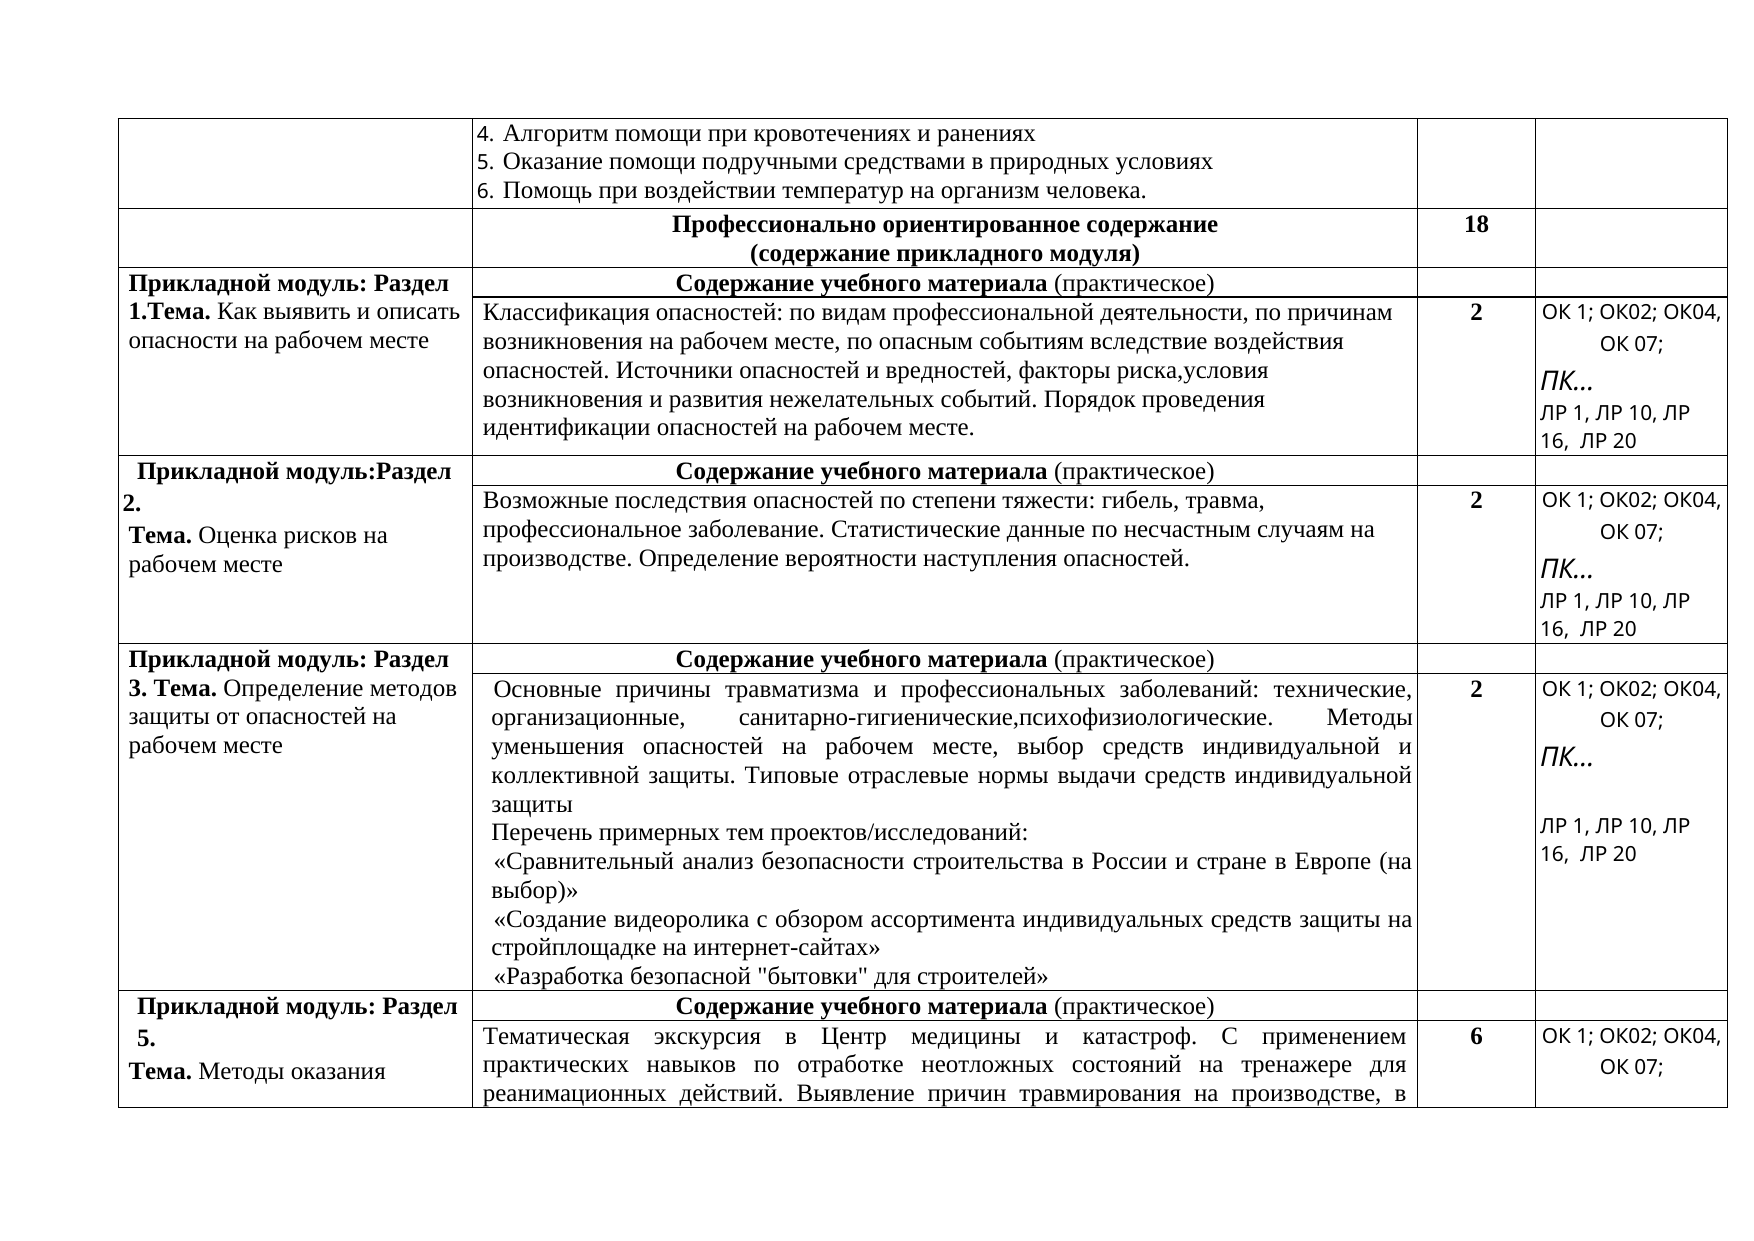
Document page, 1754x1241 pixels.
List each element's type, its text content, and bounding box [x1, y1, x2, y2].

table_cell [1536, 991, 1727, 1020]
table_cell [119, 209, 472, 267]
table_cell Прикладной модуль:Раздел 2. Тема. Оценка рисков на рабочем месте [119, 456, 472, 643]
table_cell [1418, 644, 1535, 673]
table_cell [473, 119, 1417, 208]
table_cell 6 [1418, 1021, 1535, 1107]
table_cell Профессионально ориентированное содержание (содержание прикладного модуля) [473, 209, 1417, 267]
table_cell 2 [1418, 298, 1535, 455]
table_cell Классификация опасностей: по видам профессиональной деятельности, по причинам возникновения на рабочем месте, по опасным событиям вследствие воздействия опасностей. Источники опасностей и вредностей, факторы риска,условия возникновения и развития нежелательных событий. Порядок проведения идентификации опасностей на рабочем месте. [473, 298, 1417, 455]
table_cell [1418, 456, 1535, 484]
table_cell ОК 1; ОК02; ОК04, ОК 07; ПК... ЛР 1, ЛР 10, ЛР 16, ЛР 20 [1536, 298, 1727, 455]
table_cell [1418, 991, 1535, 1020]
table_cell [1536, 209, 1727, 267]
table_cell [1418, 268, 1535, 296]
table_cell Прикладной модуль: Раздел 1.Тема. Как выявить и описать опасности на рабочем месте [119, 268, 472, 455]
table_cell ОК 1; ОК02; ОК04, ОК 07; ПК... ЛР 1, ЛР 10, ЛР 16, ЛР 20 [1536, 486, 1727, 643]
table_cell Основные причины травматизма и профессиональных заболеваний: технические, организационные, санитарно-гигиенические,психофизиологические. Методы уменьшения опасностей на рабочем месте, выбор средств индивидуальной и коллективной защиты. Типовые отраслевые нормы выдачи средств индивидуальной защиты Перечень примерных тем проектов/исследований: «Сравнительный анализ безопасности строительства в России и стране в Европе (на выбор)» «Создание видеоролика с обзором ассортимента индивидуальных средств защиты на стройплощадке на интернет-сайтах» «Разработка безопасной "бытовки" для строителей» [473, 674, 1417, 990]
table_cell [473, 1021, 1417, 1107]
table_cell [119, 119, 472, 208]
table_cell [1536, 456, 1727, 484]
table_cell [1536, 644, 1727, 673]
table_cell Прикладной модуль: Раздел 3. Тема. Определение методов защиты от опасностей на рабочем месте [119, 644, 472, 990]
table_cell Содержание учебного материала (практическое) [473, 456, 1417, 484]
table_cell ОК 1; ОК02; ОК04, ОК 07; ПК... ЛР 1, ЛР 10, ЛР 16, ЛР 20 [1536, 674, 1727, 990]
table_cell 18 [1418, 209, 1535, 267]
table_cell Прикладной модуль: Раздел 5. Тема. Методы оказания первой помощи гражданам при ЧС и автомобильных катастрофах [119, 991, 472, 1107]
table_cell 2 [1418, 486, 1535, 643]
table_cell 2 [1418, 674, 1535, 990]
table_cell 6 [1418, 119, 1535, 208]
table_cell Содержание учебного материала (практическое) [473, 991, 1417, 1020]
table_cell Возможные последствия опасностей по степени тяжести: гибель, травма, профессиональное заболевание. Статистические данные по несчастным случаям на производстве. Определение вероятности наступления опасностей. [473, 486, 1417, 643]
table_cell [1536, 268, 1727, 296]
table_cell Содержание учебного материала (практическое) [473, 268, 1417, 296]
table_cell Содержание учебного материала (практическое) [473, 644, 1417, 673]
table_cell [1536, 119, 1727, 208]
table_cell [1536, 1021, 1727, 1107]
